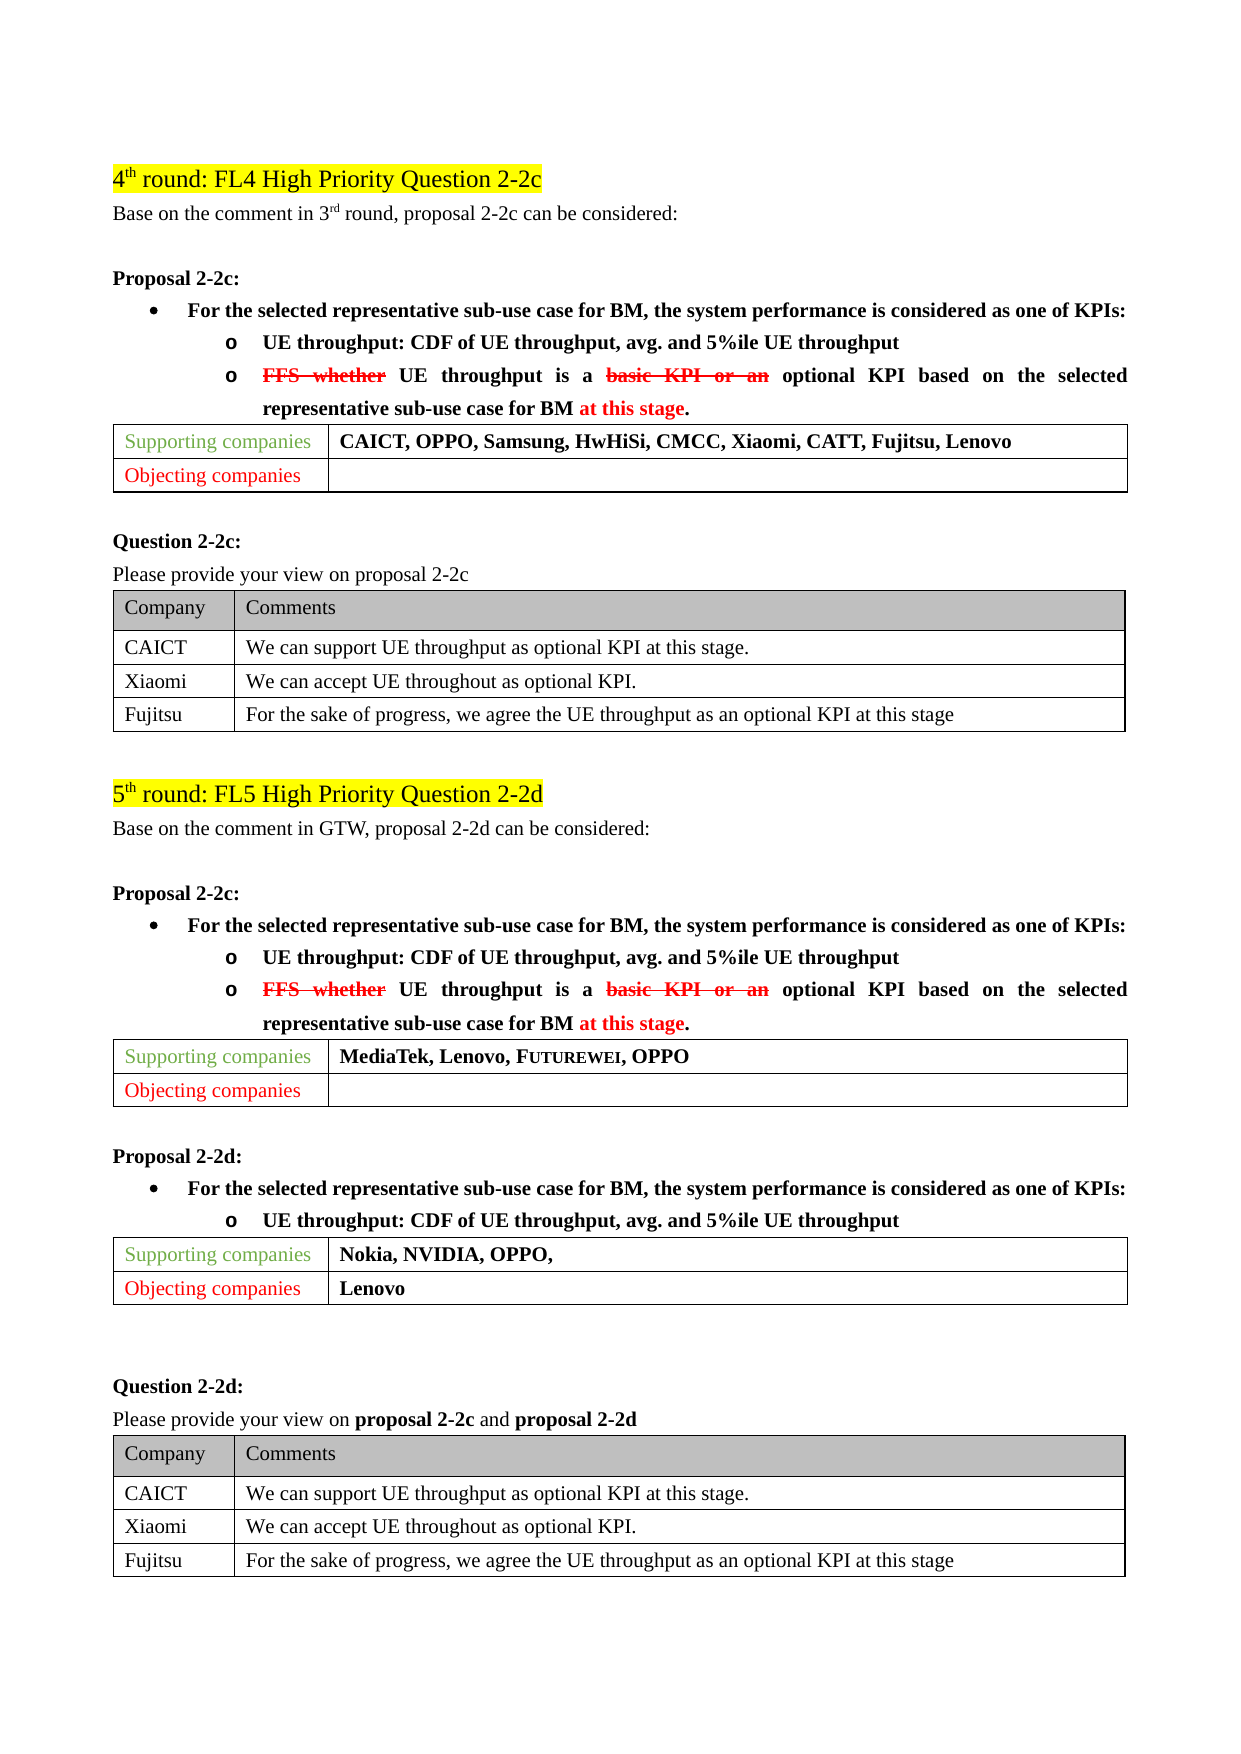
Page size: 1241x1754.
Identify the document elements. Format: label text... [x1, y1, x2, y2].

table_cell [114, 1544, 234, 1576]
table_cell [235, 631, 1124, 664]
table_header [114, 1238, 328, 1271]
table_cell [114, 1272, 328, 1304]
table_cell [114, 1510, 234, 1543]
text Question 2-2c: [112, 525, 1128, 557]
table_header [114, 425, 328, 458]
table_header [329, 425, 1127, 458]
list FFS whether UE throughput is a basic KPI or an optional KPI based on the selected representative sub-use case for BM at this stage. [225, 974, 1128, 1039]
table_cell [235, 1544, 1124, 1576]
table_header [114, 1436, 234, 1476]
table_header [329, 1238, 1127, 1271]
list UE throughput: CDF of UE throughput, avg. and 5%ile UE throughput [225, 942, 1128, 974]
text Please provide your view on proposal 2-2c and proposal 2-2d [112, 1403, 1128, 1435]
text Base on the comment in GTW, proposal 2-2d can be considered: [112, 812, 1128, 844]
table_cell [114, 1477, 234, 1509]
list For the selected representative sub-use case for BM, the system performance is considered as one of KPIs: [150, 909, 1128, 942]
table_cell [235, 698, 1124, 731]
list For the selected representative sub-use case for BM, the system performance is considered as one of KPIs: [150, 294, 1128, 327]
text Proposal 2-2c: [112, 877, 1128, 909]
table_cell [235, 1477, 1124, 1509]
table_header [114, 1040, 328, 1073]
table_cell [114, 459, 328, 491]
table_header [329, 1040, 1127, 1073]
list FFS whether UE throughput is a basic KPI or an optional KPI based on the selected representative sub-use case for BM at this stage. [225, 359, 1128, 424]
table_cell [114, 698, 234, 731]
list For the selected representative sub-use case for BM, the system performance is considered as one of KPIs: [150, 1172, 1128, 1205]
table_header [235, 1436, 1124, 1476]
text Base on the comment in 3rd round, proposal 2-2c can be considered: [112, 197, 1128, 229]
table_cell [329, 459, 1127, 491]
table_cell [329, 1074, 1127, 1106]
subtitle 5th round: FL5 High Priority Question 2-2d [112, 777, 1128, 809]
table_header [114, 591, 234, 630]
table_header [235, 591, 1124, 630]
text Proposal 2-2c: [112, 262, 1128, 294]
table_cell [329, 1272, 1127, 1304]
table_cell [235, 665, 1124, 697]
subtitle 4th round: FL4 High Priority Question 2-2c [112, 162, 1128, 194]
list UE throughput: CDF of UE throughput, avg. and 5%ile UE throughput [225, 327, 1128, 359]
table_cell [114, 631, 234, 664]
text Please provide your view on proposal 2-2c [112, 557, 1128, 590]
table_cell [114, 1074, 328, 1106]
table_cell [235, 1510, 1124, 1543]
list UE throughput: CDF of UE throughput, avg. and 5%ile UE throughput [225, 1205, 1128, 1237]
text Question 2-2d: [112, 1370, 1128, 1403]
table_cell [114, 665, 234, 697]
text Proposal 2-2d: [112, 1140, 1128, 1172]
